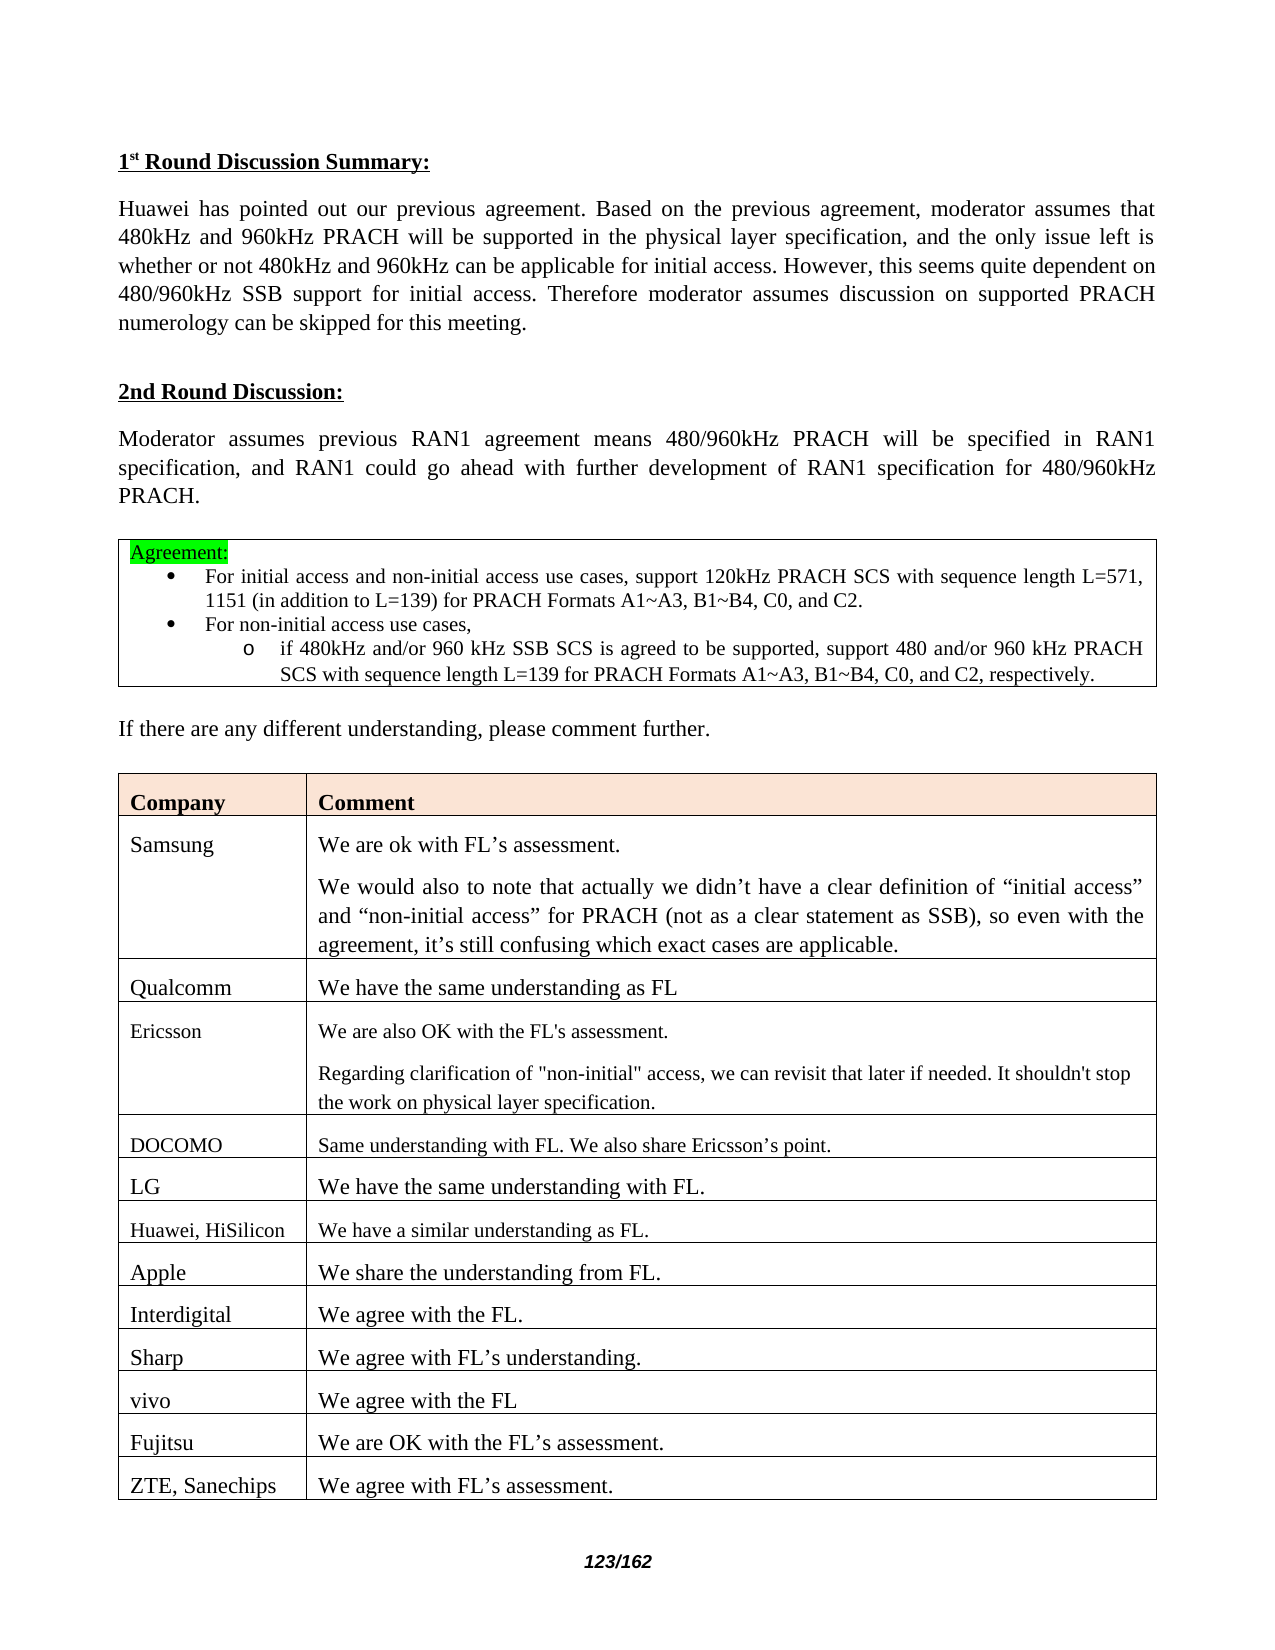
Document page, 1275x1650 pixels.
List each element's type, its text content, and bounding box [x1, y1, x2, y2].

text Moderator assumes previous RAN1 agreement means 480/960kHz PRACH will be specified in RAN1 specification, and RAN1 could go ahead with further development of RAN1 specification for 480/960kHz PRACH. [118, 425, 1157, 508]
table_header Agreement: For initial access and non-initial access use cases, support 120kHz PRACH SCS with sequence length L=571, 1151 (in addition to L=139) for PRACH Formats A1~A3, B1~B4, C0, and C2. For non-initial access use cases, if 480kHz and/or 960 kHz SSB SCS is agreed to be supported, support 480 and/or 960 kHz PRACH SCS with sequence length L=139 for PRACH Formats A1~A3, B1~B4, C0, and C2, respectively. [119, 540, 1156, 686]
subtitle 1st Round Discussion Summary: [118, 148, 1157, 174]
table_cell Interdigital [119, 1286, 306, 1328]
subtitle 2nd Round Discussion: [118, 378, 1157, 404]
table_header Company [119, 774, 306, 815]
table_cell We are OK with the FL’s assessment. [307, 1414, 1156, 1456]
table_cell We agree with FL’s understanding. [307, 1329, 1156, 1370]
table_cell We have a similar understanding as FL. [307, 1201, 1156, 1242]
table_cell We have the same understanding with FL. [307, 1158, 1156, 1199]
table_cell We agree with the FL [307, 1371, 1156, 1413]
table_cell We agree with FL’s assessment. [307, 1457, 1156, 1498]
text Huawei has pointed out our previous agreement. Based on the previous agreement, moderator assumes that 480kHz and 960kHz PRACH will be supported in the physical layer specification, and the only issue left is whether or not 480kHz and 960kHz can be applicable for initial access. However, this seems quite dependent on 480/960kHz SSB support for initial access. Therefore moderator assumes discussion on supported PRACH numerology can be skipped for this meeting. [118, 195, 1157, 335]
table_cell We agree with the FL. [307, 1286, 1156, 1328]
table_cell We share the understanding from FL. [307, 1243, 1156, 1285]
table_cell Huawei, HiSilicon [119, 1201, 306, 1242]
text If there are any different understanding, please comment further. [118, 716, 1157, 742]
table_cell We are also OK with the FL's assessment. Regarding clarification of "non-initial" access, we can revisit that later if needed. It shouldn't stop the work on physical layer specification. [307, 1002, 1156, 1114]
table_cell LG [119, 1158, 306, 1199]
table_cell Sharp [119, 1329, 306, 1370]
table_header Comment [307, 774, 1156, 815]
table_cell ZTE, Sanechips [119, 1457, 306, 1498]
table_cell Apple [119, 1243, 306, 1285]
table_cell Ericsson [119, 1002, 306, 1114]
table_cell Fujitsu [119, 1414, 306, 1456]
table_cell We have the same understanding as FL [307, 959, 1156, 1001]
table_cell DOCOMO [119, 1115, 306, 1157]
table_cell Samsung [119, 816, 306, 958]
table_cell Same understanding with FL. We also share Ericsson’s point. [307, 1115, 1156, 1157]
table_cell We are ok with FL’s assessment. We would also to note that actually we didn’t have a clear definition of “initial access” and “non-initial access” for PRACH (not as a clear statement as SSB), so even with the agreement, it’s still confusing which exact cases are applicable. [307, 816, 1156, 958]
table_cell vivo [119, 1371, 306, 1413]
table_cell Qualcomm [119, 959, 306, 1001]
